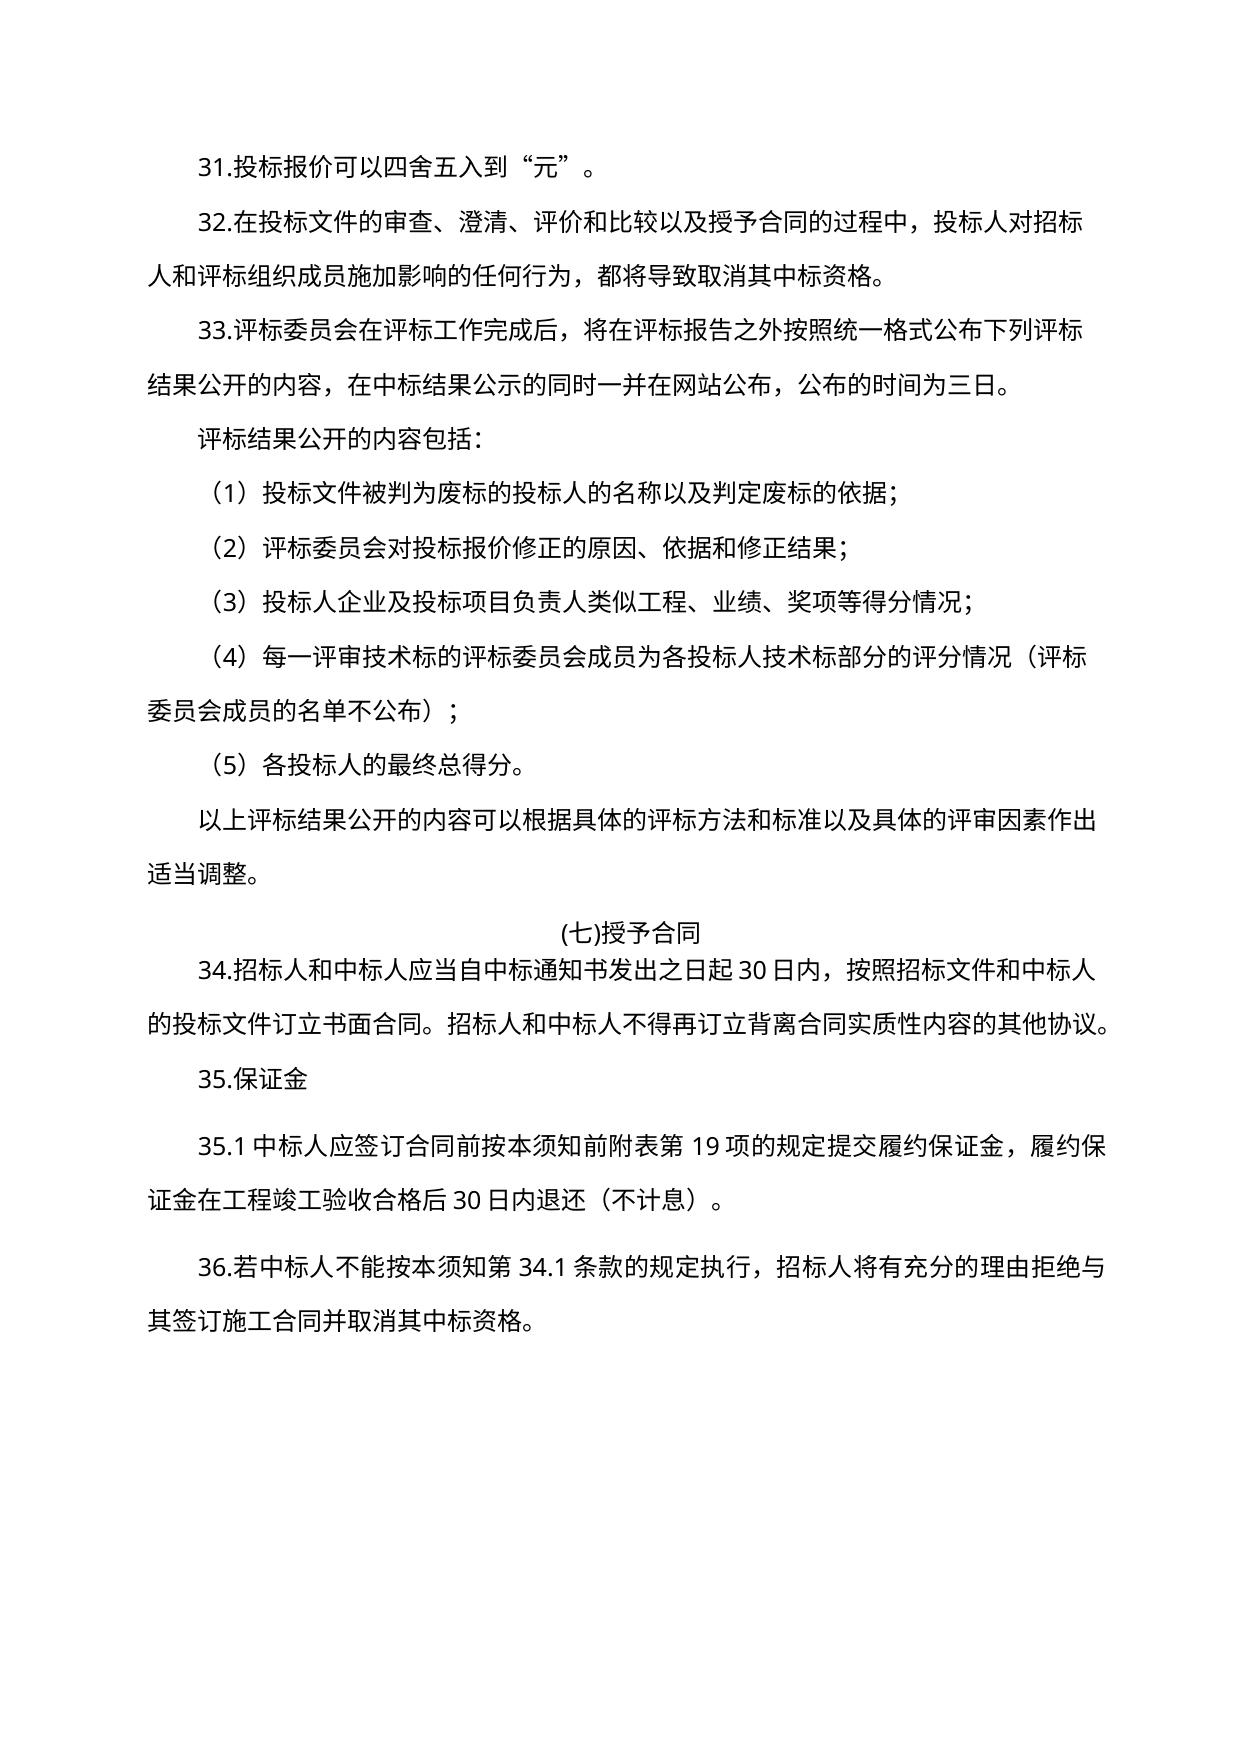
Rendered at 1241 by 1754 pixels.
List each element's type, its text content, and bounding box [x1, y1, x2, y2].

text （4）每一评审技术标的评标委员会成员为各投标人技术标部分的评分情况（评标委员会成员的名单不公布）； [148, 637, 1107, 728]
text 36.若中标人不能按本须知第34.1条款的规定执行，招标人将有充分的理由拒绝与其签订施工合同并取消其中标资格。 [148, 1247, 1107, 1338]
text 35.1中标人应签订合同前按本须知前附表第19项的规定提交履约保证金，履约保证金在工程竣工验收合格后30日内退还（不计息）。 [148, 1126, 1107, 1217]
text （5）各投标人的最终总得分。 [148, 746, 1107, 782]
text 评标结果公开的内容包括： [148, 419, 1107, 456]
text （2）评标委员会对投标报价修正的原因、依据和修正结果； [148, 528, 1107, 564]
text 35.保证金 [148, 1059, 1107, 1096]
text 31.投标报价可以四舍五入到“元”。 [148, 148, 1107, 184]
subtitle (七)授予合同 [148, 909, 1107, 951]
text 33.评标委员会在评标工作完成后，将在评标报告之外按照统一格式公布下列评标结果公开的内容，在中标结果公示的同时一并在网站公布，公布的时间为三日。 [148, 311, 1107, 401]
text （1）投标文件被判为废标的投标人的名称以及判定废标的依据； [148, 474, 1107, 510]
text 以上评标结果公开的内容可以根据具体的评标方法和标准以及具体的评审因素作出适当调整。 [148, 800, 1107, 891]
text （3）投标人企业及投标项目负责人类似工程、业绩、奖项等得分情况； [148, 583, 1107, 619]
text 34.招标人和中标人应当自中标通知书发出之日起30日内，按照招标文件和中标人的投标文件订立书面合同。招标人和中标人不得再订立背离合同实质性内容的其他协议。 [148, 951, 1107, 1041]
text 32.在投标文件的审查、澄清、评价和比较以及授予合同的过程中，投标人对招标人和评标组织成员施加影响的任何行为，都将导致取消其中标资格。 [148, 202, 1107, 293]
